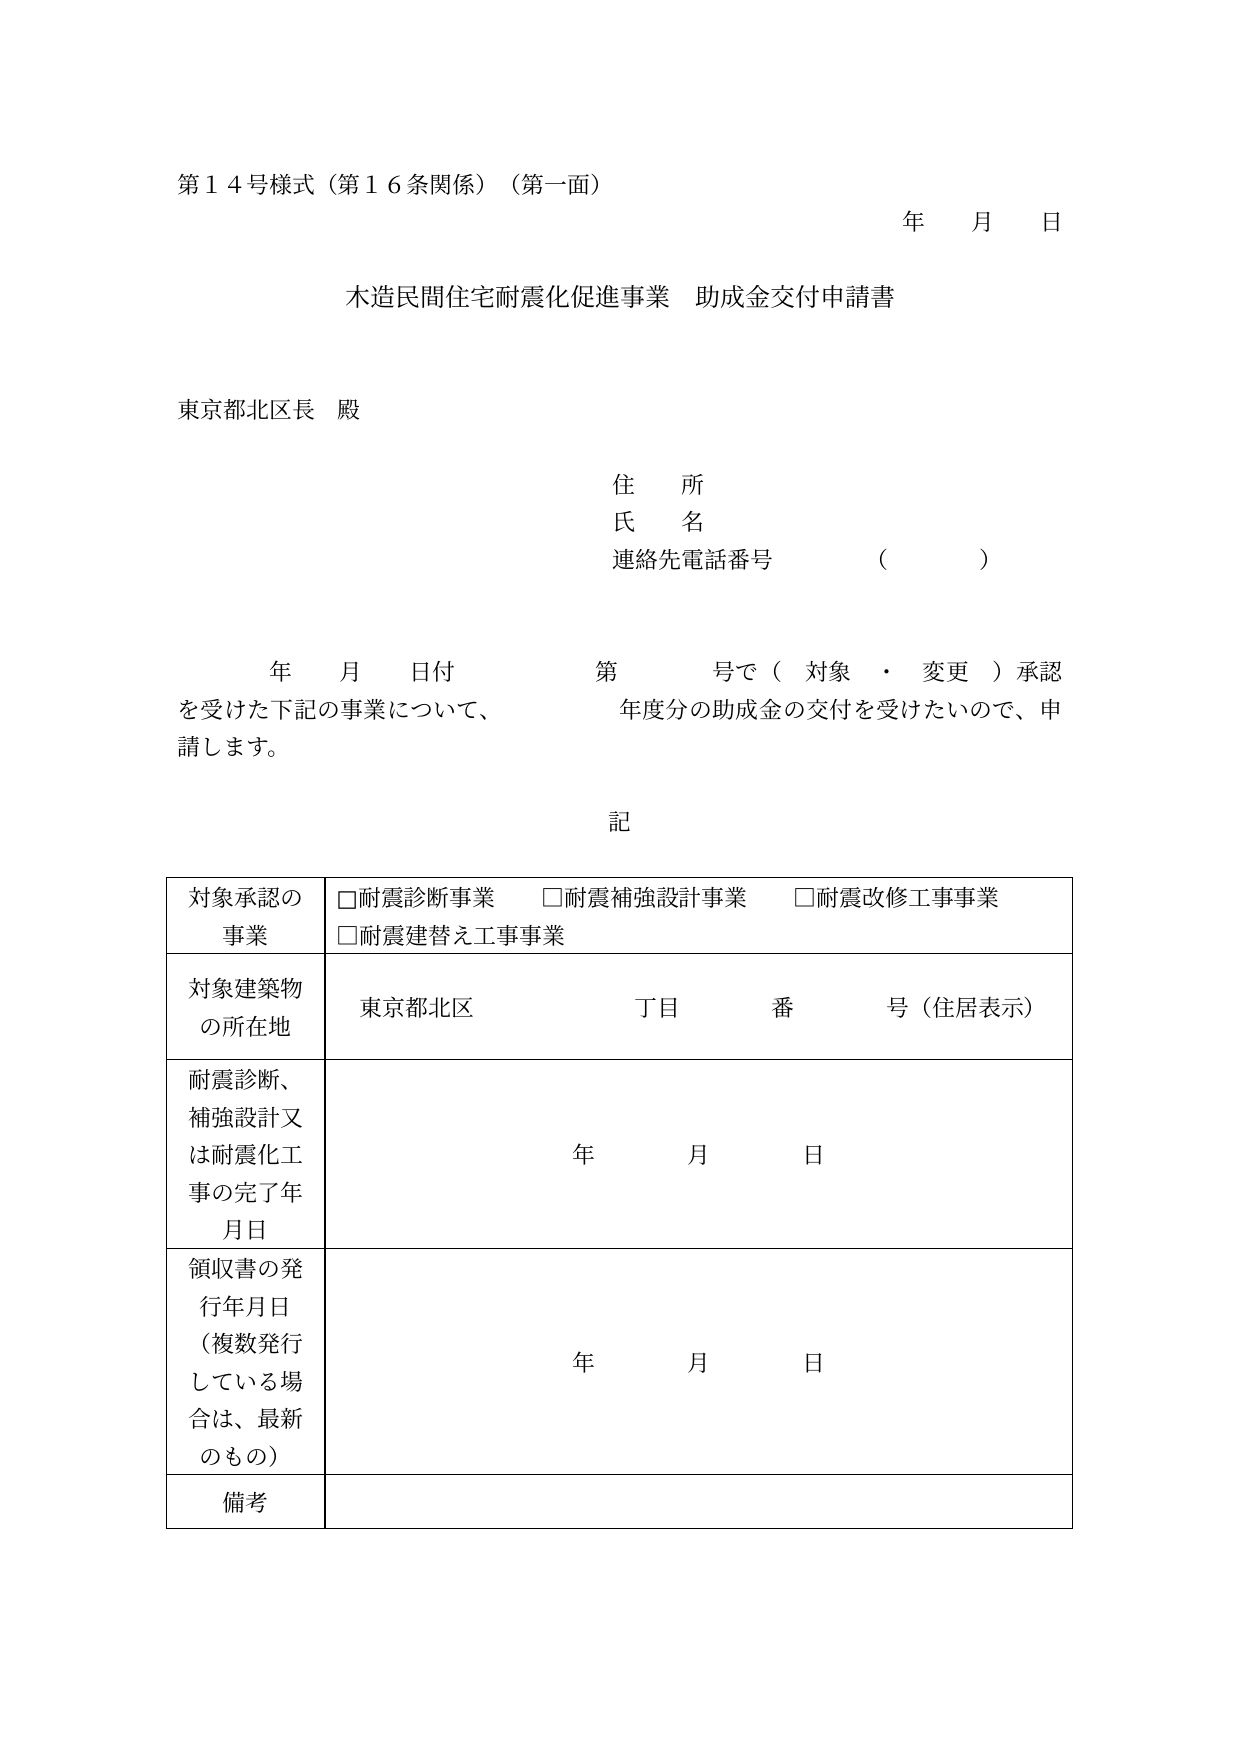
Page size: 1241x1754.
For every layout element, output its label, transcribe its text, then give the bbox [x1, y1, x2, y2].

table_cell 年 月 日 [326, 1060, 1072, 1248]
text 年 月 日付 第 号で（ 対象 ・ 変更 ）承認を受けた下記の事業について、 年度分の助成金の交付を受けたいので、申請します。 [177, 652, 1063, 764]
text 木造民間住宅耐震化促進事業 助成金交付申請書 [177, 277, 1063, 314]
table_cell 備考 [167, 1475, 324, 1528]
text 住 所 [177, 464, 1040, 502]
table_cell 耐震診断、補強設計又は耐震化工事の完了年月日 [167, 1060, 324, 1248]
text 記 [177, 802, 1063, 839]
text 連絡先電話番号 （ ） [177, 539, 1063, 577]
table_cell 東京都北区 丁目 番 号（住居表示） [326, 954, 1072, 1059]
table_header 対象承認の事業 [167, 878, 324, 953]
table_cell [326, 1475, 1072, 1528]
table_cell 年 月 日 [326, 1249, 1072, 1474]
text 氏 名 [177, 502, 1063, 539]
table_header □耐震診断事業 □耐震補強設計事業 □耐震改修工事事業 □耐震建替え工事事業 [326, 878, 1072, 953]
text 第１４号様式（第１６条関係）（第一面） [177, 164, 1063, 202]
table_cell 領収書の発行年月日（複数発行している場合は、最新のもの） [167, 1249, 324, 1474]
text 東京都北区長 殿 [177, 389, 1063, 427]
text 年 月 日 [177, 202, 1063, 239]
table_cell 対象建築物の所在地 [167, 954, 324, 1059]
